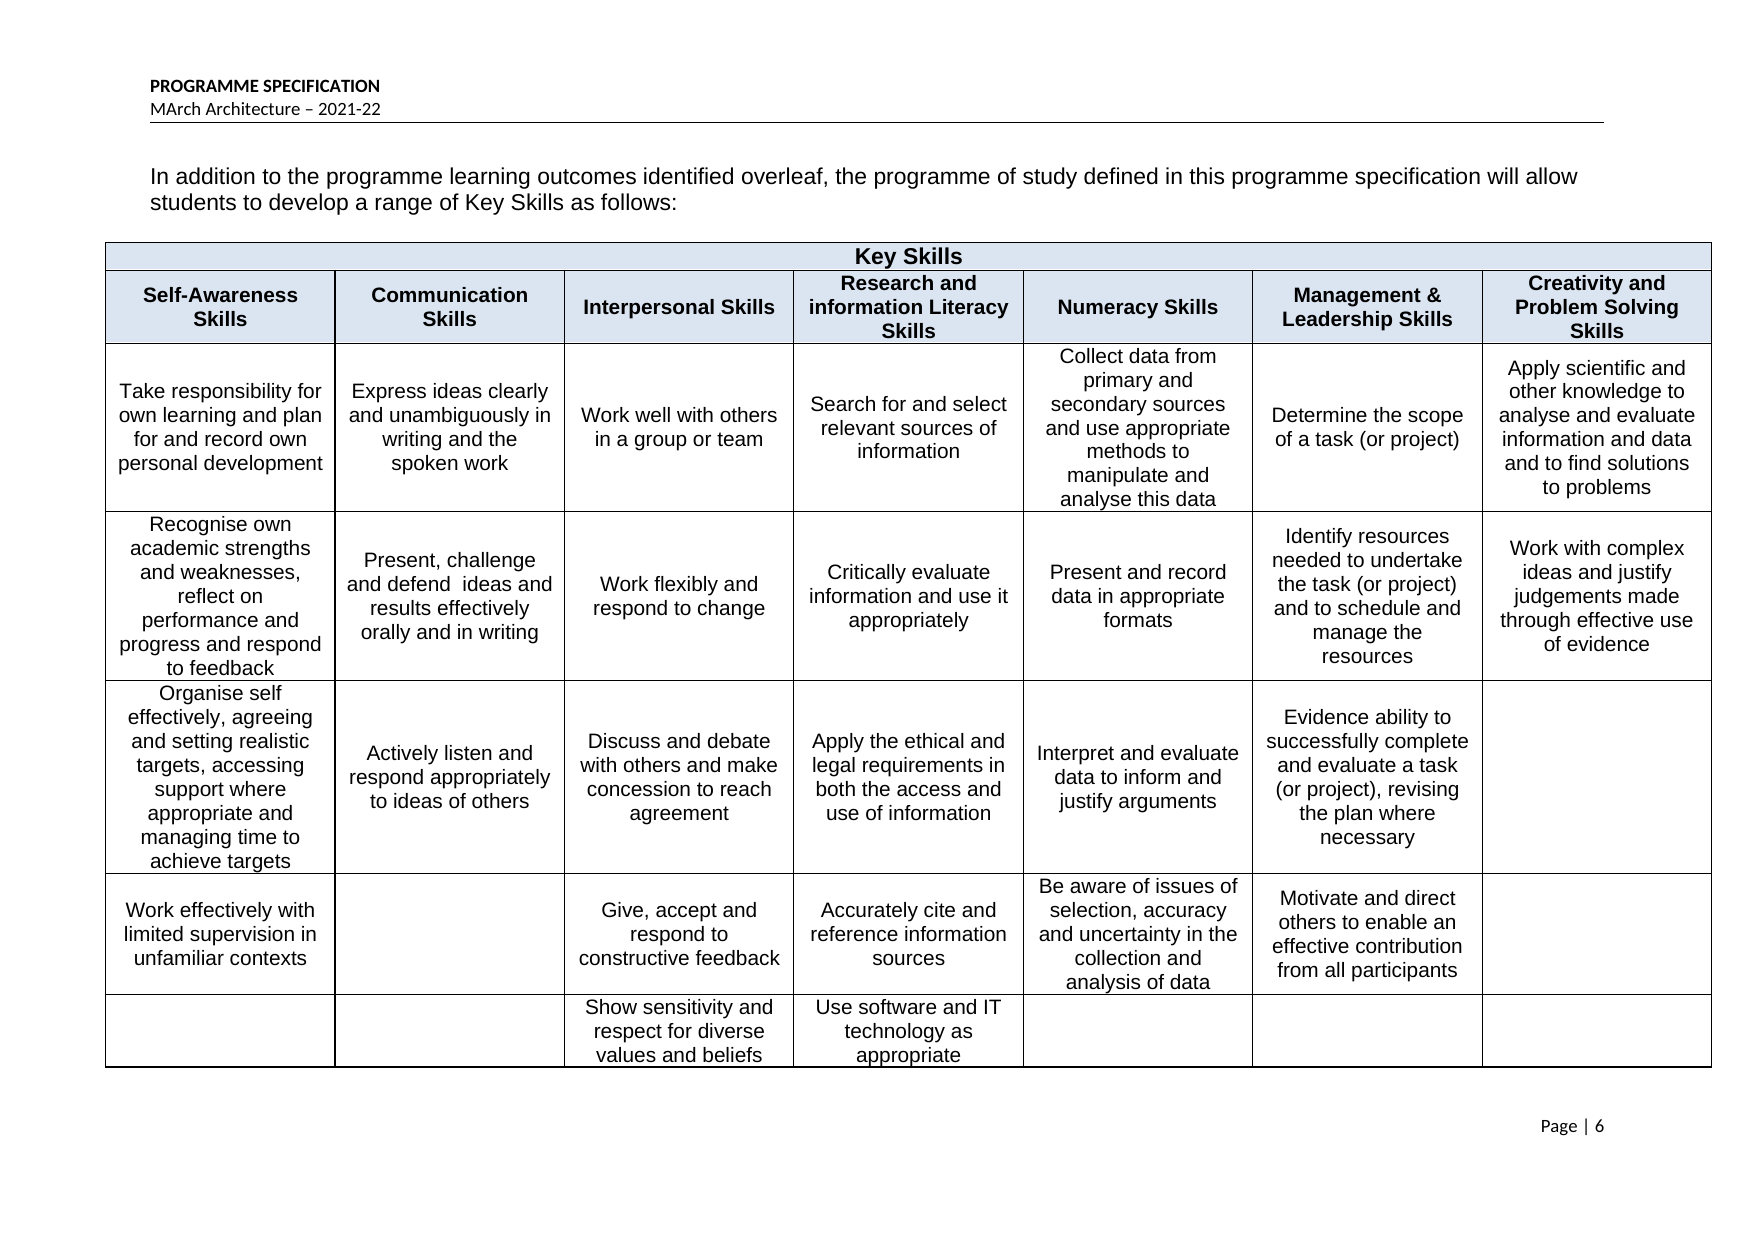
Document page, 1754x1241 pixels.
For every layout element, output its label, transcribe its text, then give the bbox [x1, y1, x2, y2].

table_cell Search for and select relevant sources of information [794, 344, 1023, 511]
table_cell Accurately cite and reference information sources [794, 874, 1023, 993]
table_cell Interpersonal Skills [565, 271, 793, 342]
table_cell Actively listen and respond appropriately to ideas of others [336, 681, 564, 873]
table_cell Use software and IT technology as appropriate [794, 995, 1023, 1066]
table_cell Work flexibly and respond to change [565, 512, 793, 680]
table_cell Collect data from primary and secondary sources and use appropriate methods to manipulate and analyse this data [1024, 344, 1252, 511]
table_cell Work effectively with limited supervision in unfamiliar contexts [106, 874, 334, 993]
table_cell Management & Leadership Skills [1253, 271, 1482, 342]
table_cell Discuss and debate with others and make concession to reach agreement [565, 681, 793, 873]
table_cell Self-Awareness Skills [106, 271, 334, 342]
table_cell Numeracy Skills [1024, 271, 1252, 342]
table_cell Be aware of issues of selection, accuracy and uncertainty in the collection and analysis of data [1024, 874, 1252, 993]
table_cell Recognise own academic strengths and weaknesses, reflect on performance and progress and respond to feedback [106, 512, 334, 680]
table_cell [336, 874, 564, 993]
table_cell Take responsibility for own learning and plan for and record own personal development [106, 344, 334, 511]
table_cell Apply the ethical and legal requirements in both the access and use of information [794, 681, 1023, 873]
table_cell Research and information Literacy Skills [794, 271, 1023, 342]
table_cell Express ideas clearly and unambiguously in writing and the spoken work [336, 344, 564, 511]
table_cell Present and record data in appropriate formats [1024, 512, 1252, 680]
table_header Key Skills [106, 243, 1711, 269]
table_cell [106, 995, 334, 1066]
table_cell Work well with others in a group or team [565, 344, 793, 511]
table_cell Apply scientific and other knowledge to analyse and evaluate information and data and to find solutions to problems [1483, 344, 1711, 511]
table_cell [336, 995, 564, 1066]
table_cell Motivate and direct others to enable an effective contribution from all participants [1253, 874, 1482, 993]
table_cell [1483, 874, 1711, 993]
table_cell Present, challenge and defend ideas and results effectively orally and in writing [336, 512, 564, 680]
table_cell Identify resources needed to undertake the task (or project) and to schedule and manage the resources [1253, 512, 1482, 680]
table_cell [1483, 681, 1711, 873]
table_cell Creativity and Problem Solving Skills [1483, 271, 1711, 342]
table_cell Critically evaluate information and use it appropriately [794, 512, 1023, 680]
table_cell Communication Skills [336, 271, 564, 342]
table_cell [1024, 995, 1252, 1066]
text In addition to the programme learning outcomes identified overleaf, the programme of study defined in this programme specification will allow students to develop a range of Key Skills as follows: [150, 163, 1604, 216]
table_cell Determine the scope of a task (or project) [1253, 344, 1482, 511]
table_cell Work with complex ideas and justify judgements made through effective use of evidence [1483, 512, 1711, 680]
table_cell [1483, 995, 1711, 1066]
table_cell Show sensitivity and respect for diverse values and beliefs [565, 995, 793, 1066]
table_cell Give, accept and respond to constructive feedback [565, 874, 793, 993]
table_cell Organise self effectively, agreeing and setting realistic targets, accessing support where appropriate and managing time to achieve targets [106, 681, 334, 873]
table_cell Interpret and evaluate data to inform and justify arguments [1024, 681, 1252, 873]
table_cell [1253, 995, 1482, 1066]
table_cell Evidence ability to successfully complete and evaluate a task (or project), revising the plan where necessary [1253, 681, 1482, 873]
